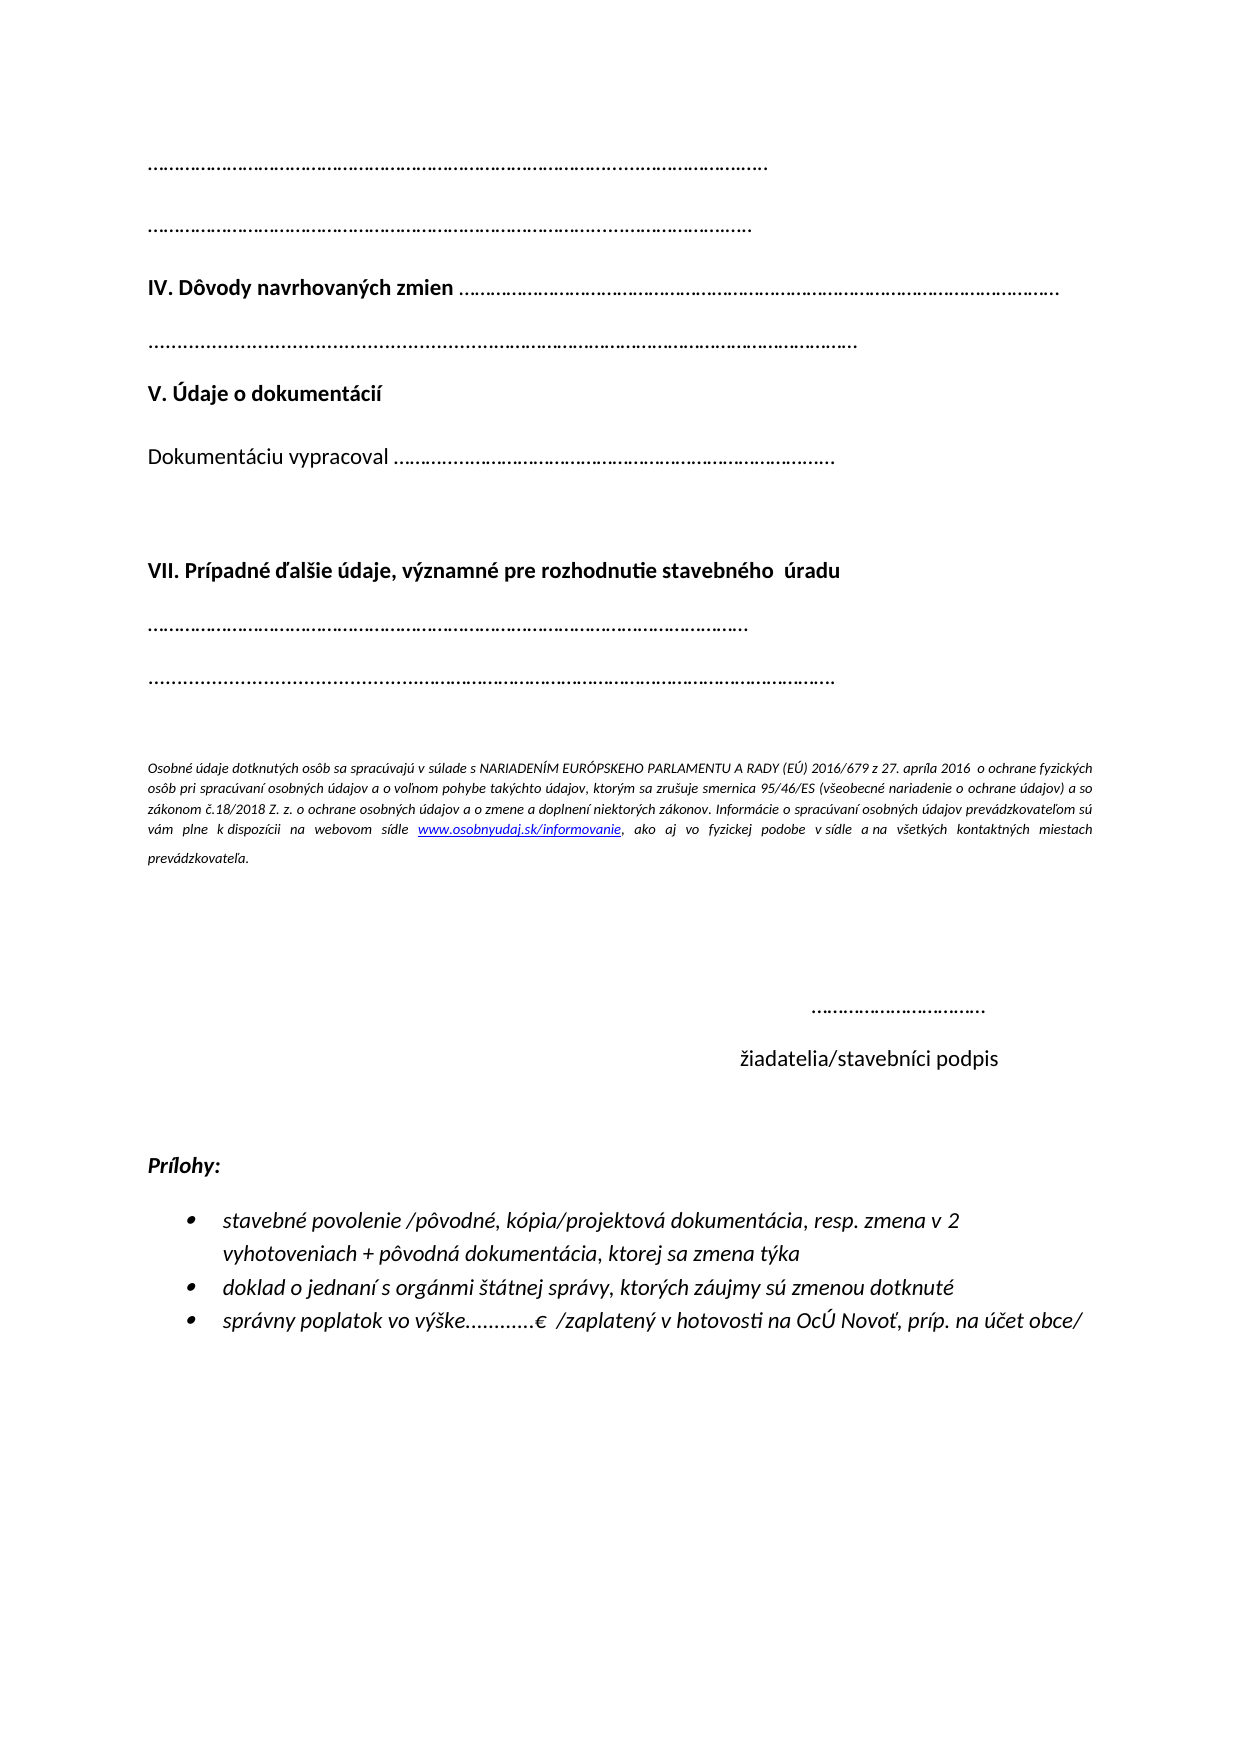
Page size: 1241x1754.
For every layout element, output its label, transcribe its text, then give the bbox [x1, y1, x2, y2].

text Prílohy: [148, 1152, 1093, 1180]
text žiadatelia/stavebníci podpis [148, 1044, 1093, 1072]
text …………………………………………………………………………......……………….….. [148, 210, 1093, 238]
list doklad o jednaní s orgánmi štátnej správy, ktorých záujmy sú zmenou dotknuté [185, 1273, 1093, 1301]
list stavebné povolenie /pôvodné, kópia/projektová dokumentácia, resp. zmena v 2 vyhotoveniach + pôvodná dokumentácia, ktorej sa zmena týka [185, 1206, 1093, 1268]
text Osobné údaje dotknutých osôb sa spracúvajú v súlade s NARIADENÍM EURÓPSKEHO PARLAMENTU A RADY (EÚ) 2016/679 z 27. apríla 2016 o ochrane fyzických osôb pri spracúvaní osobných údajov a o voľnom pohybe takýchto údajov, ktorým sa zrušuje smernica 95/46/ES (všeobecné nariadenie o ochrane údajov) a so zákonom č.18/2018 Z. z. o ochrane osobných údajov a o zmene a doplnení niektorých zákonov. Informácie o spracúvaní osobných údajov prevádzkovateľom sú vám plne k dispozícii na webovom sídle www.osobnyudaj.sk/informovanie, ako aj vo fyzickej podobe v sídle a na všetkých kontaktných miestach prevádzkovateľa. [148, 759, 1093, 869]
text …………………………… [148, 991, 1093, 1019]
text VII. Prípadné ďalšie údaje, významné pre rozhodnutie stavebného úradu [148, 556, 1093, 584]
text IV. Dôvody navrhovaných zmien …………………………………………………………………………………………………… [148, 273, 1093, 301]
text …………………………………………………………………………………………………… [148, 609, 1093, 637]
list správny poplatok vo výške............€ /zaplatený v hotovosti na OcÚ Novoť, príp. na účet obce/ [185, 1307, 1093, 1335]
text V. Údaje o dokumentácií [148, 379, 1093, 407]
text ……………………………………………………………………………......……………….….. [148, 148, 1093, 176]
text ...............................................……………………………………………………………………. [148, 662, 1093, 690]
text Dokumentáciu vypracoval ……….....………………………………………………………...… [148, 442, 1093, 470]
text ............................................................…………………………………………………………… [148, 326, 1093, 354]
